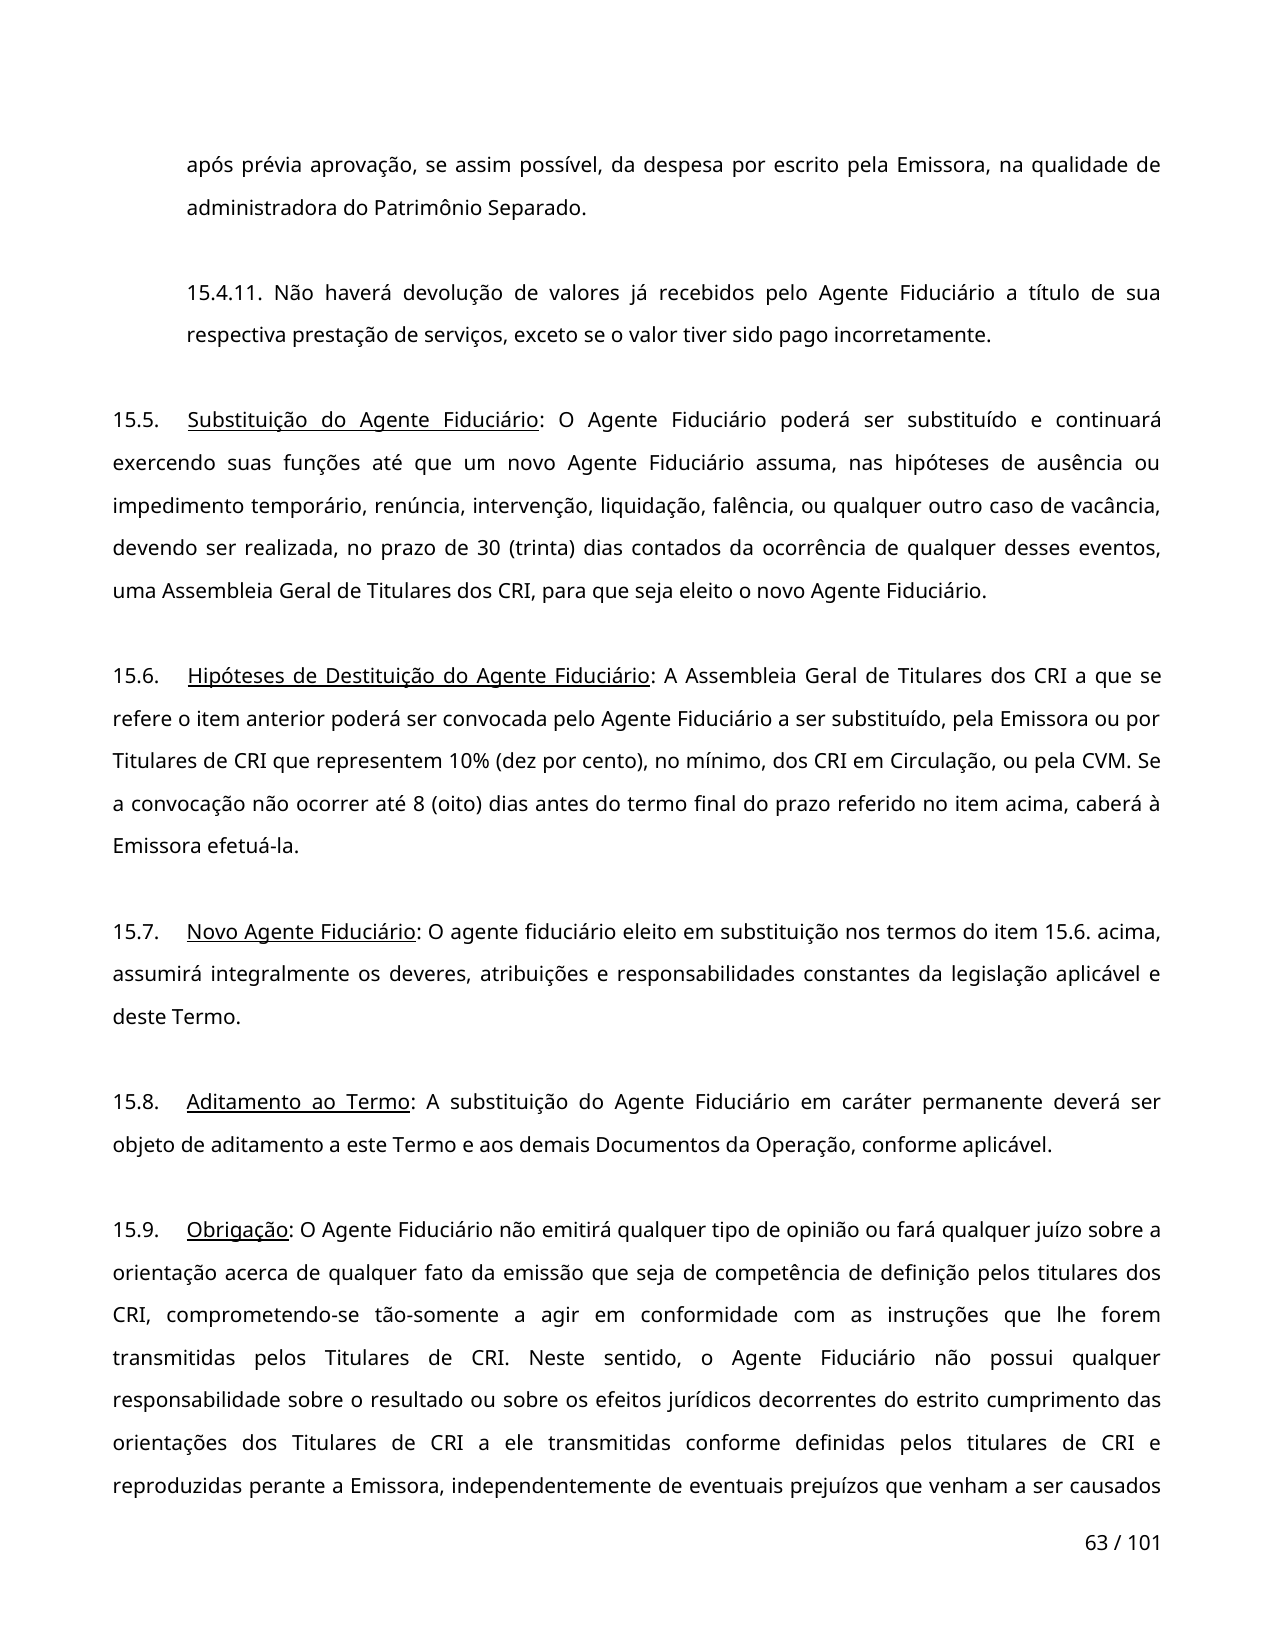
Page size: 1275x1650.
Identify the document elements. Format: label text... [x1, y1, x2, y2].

text 15.8. Aditamento ao Termo: A substituição do Agente Fiduciário em caráter permanente deverá ser objeto de aditamento a este Termo e aos demais Documentos da Operação, conforme aplicável. [112, 1087, 1162, 1158]
text 15.4.11. Não haverá devolução de valores já recebidos pelo Agente Fiduciário a título de sua respectiva prestação de serviços, exceto se o valor tiver sido pago incorretamente. [186, 278, 1162, 349]
text 15.5. Substituição do Agente Fiduciário: O Agente Fiduciário poderá ser substituído e continuará exercendo suas funções até que um novo Agente Fiduciário assuma, nas hipóteses de ausência ou impedimento temporário, renúncia, intervenção, liquidação, falência, ou qualquer outro caso de vacância, devendo ser realizada, no prazo de 30 (trinta) dias contados da ocorrência de qualquer desses eventos, uma Assembleia Geral de Titulares dos CRI, para que seja eleito o novo Agente Fiduciário. [112, 406, 1162, 604]
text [186, 150, 1162, 221]
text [112, 1215, 1162, 1499]
text 15.6. Hipóteses de Destituição do Agente Fiduciário: A Assembleia Geral de Titulares dos CRI a que se refere o item anterior poderá ser convocada pelo Agente Fiduciário a ser substituído, pela Emissora ou por Titulares de CRI que representem 10% (dez por cento), no mínimo, dos CRI em Circulação, ou pela CVM. Se a convocação não ocorrer até 8 (oito) dias antes do termo final do prazo referido no item acima, caberá à Emissora efetuá-la. [112, 661, 1162, 860]
text 15.7. Novo Agente Fiduciário: O agente fiduciário eleito em substituição nos termos do item 15.6. acima, assumirá integralmente os deveres, atribuições e responsabilidades constantes da legislação aplicável e deste Termo. [112, 917, 1162, 1031]
